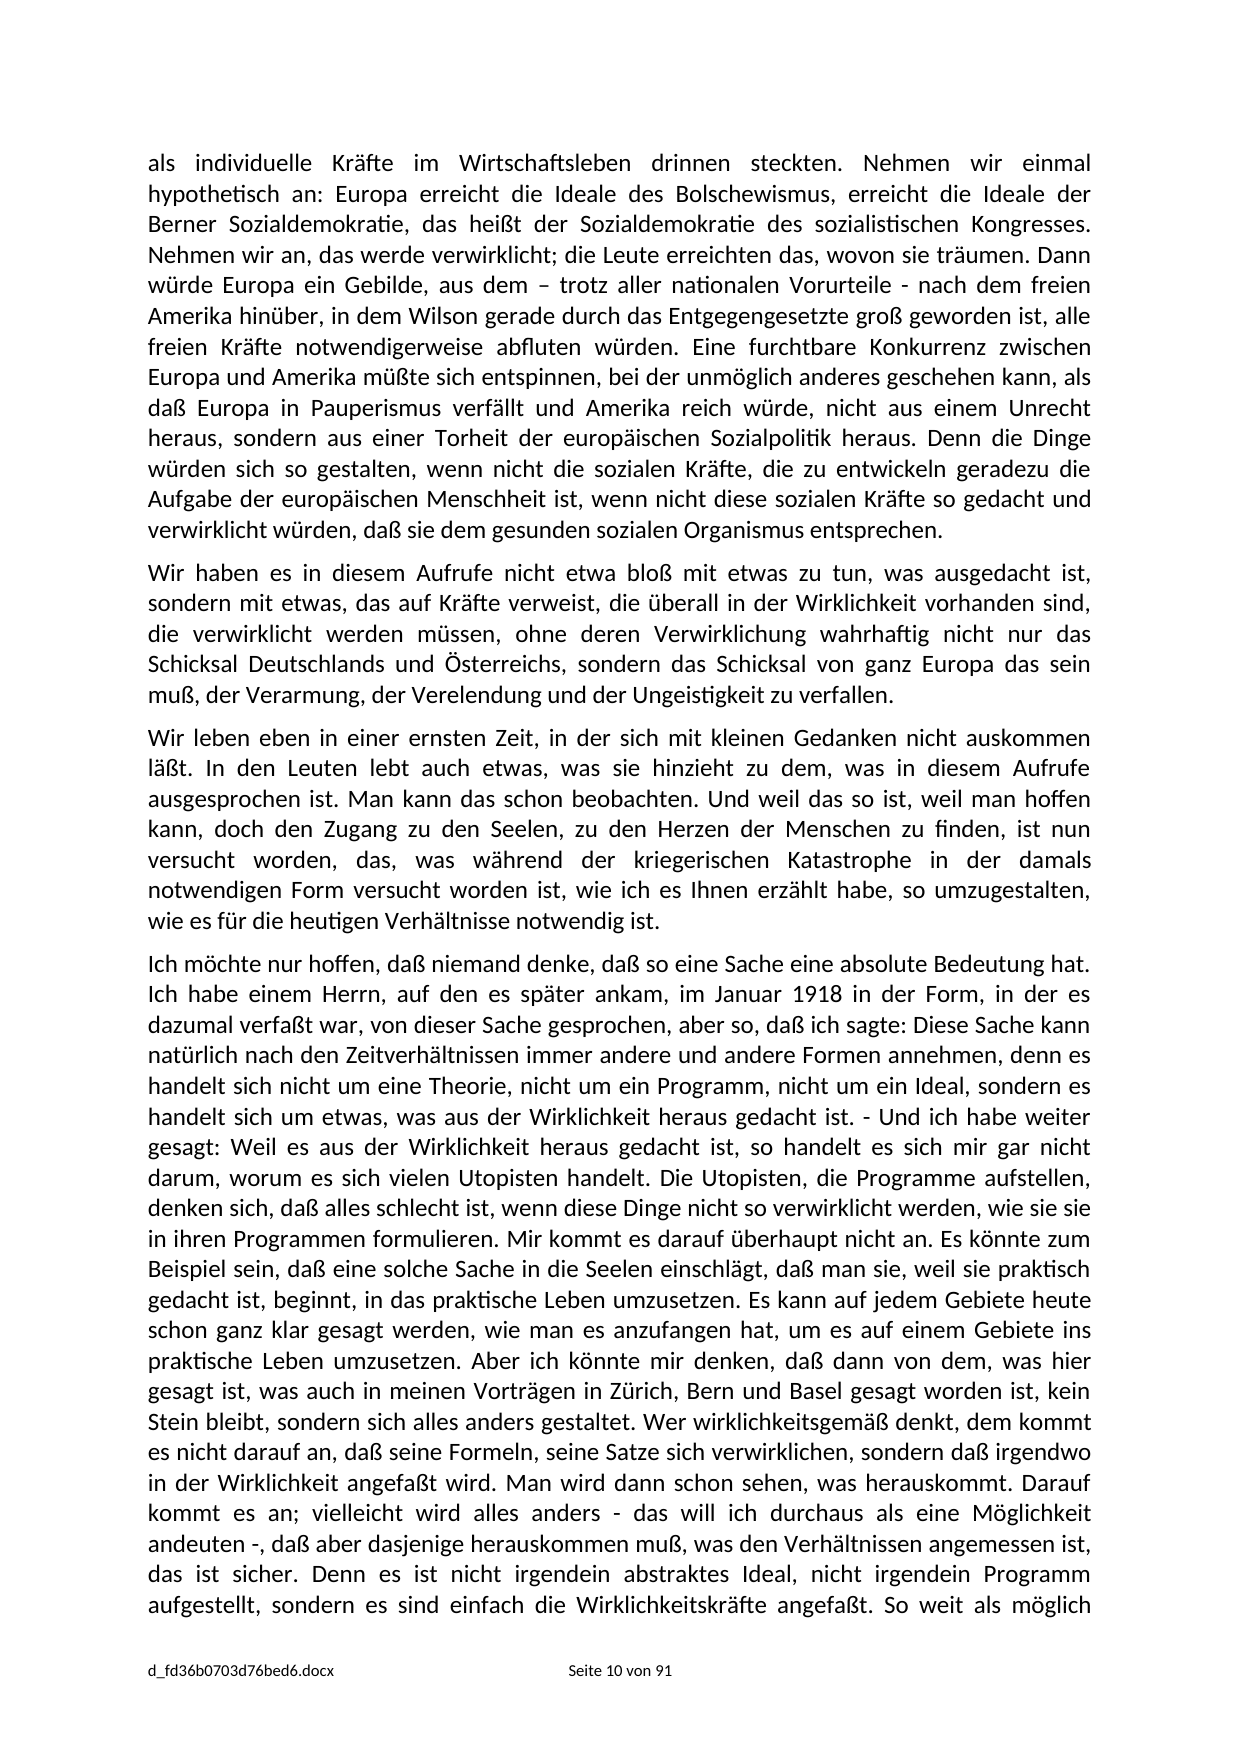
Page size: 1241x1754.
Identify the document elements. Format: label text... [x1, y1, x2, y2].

text Wir leben eben in einer ernsten Zeit, in der sich mit kleinen Gedanken nicht auskommen läßt. In den Leuten lebt auch etwas, was sie hinzieht zu dem, was in diesem Aufrufe ausgesprochen ist. Man kann das schon beobachten. Und weil das so ist, weil man hoffen kann, doch den Zugang zu den Seelen, zu den Herzen der Menschen zu finden, ist nun versucht worden, das, was während der kriegerischen Katastrophe in der damals notwendigen Form versucht worden ist, wie ich es Ihnen erzählt habe, so umzugestalten, wie es für die heutigen Verhältnisse notwendig ist. [148, 722, 1093, 936]
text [148, 148, 1093, 544]
text Wir haben es in diesem Aufrufe nicht etwa bloß mit etwas zu tun, was ausgedacht ist, sondern mit etwas, das auf Kräfte verweist, die überall in der Wirklichkeit vorhanden sind, die verwirklicht werden müssen, ohne deren Verwirklichung wahrhaftig nicht nur das Schicksal Deutschlands und Österreichs, sondern das Schicksal von ganz Europa das sein muß, der Verarmung, der Verelendung und der Ungeistigkeit zu verfallen. [148, 557, 1093, 709]
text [148, 948, 1093, 1619]
